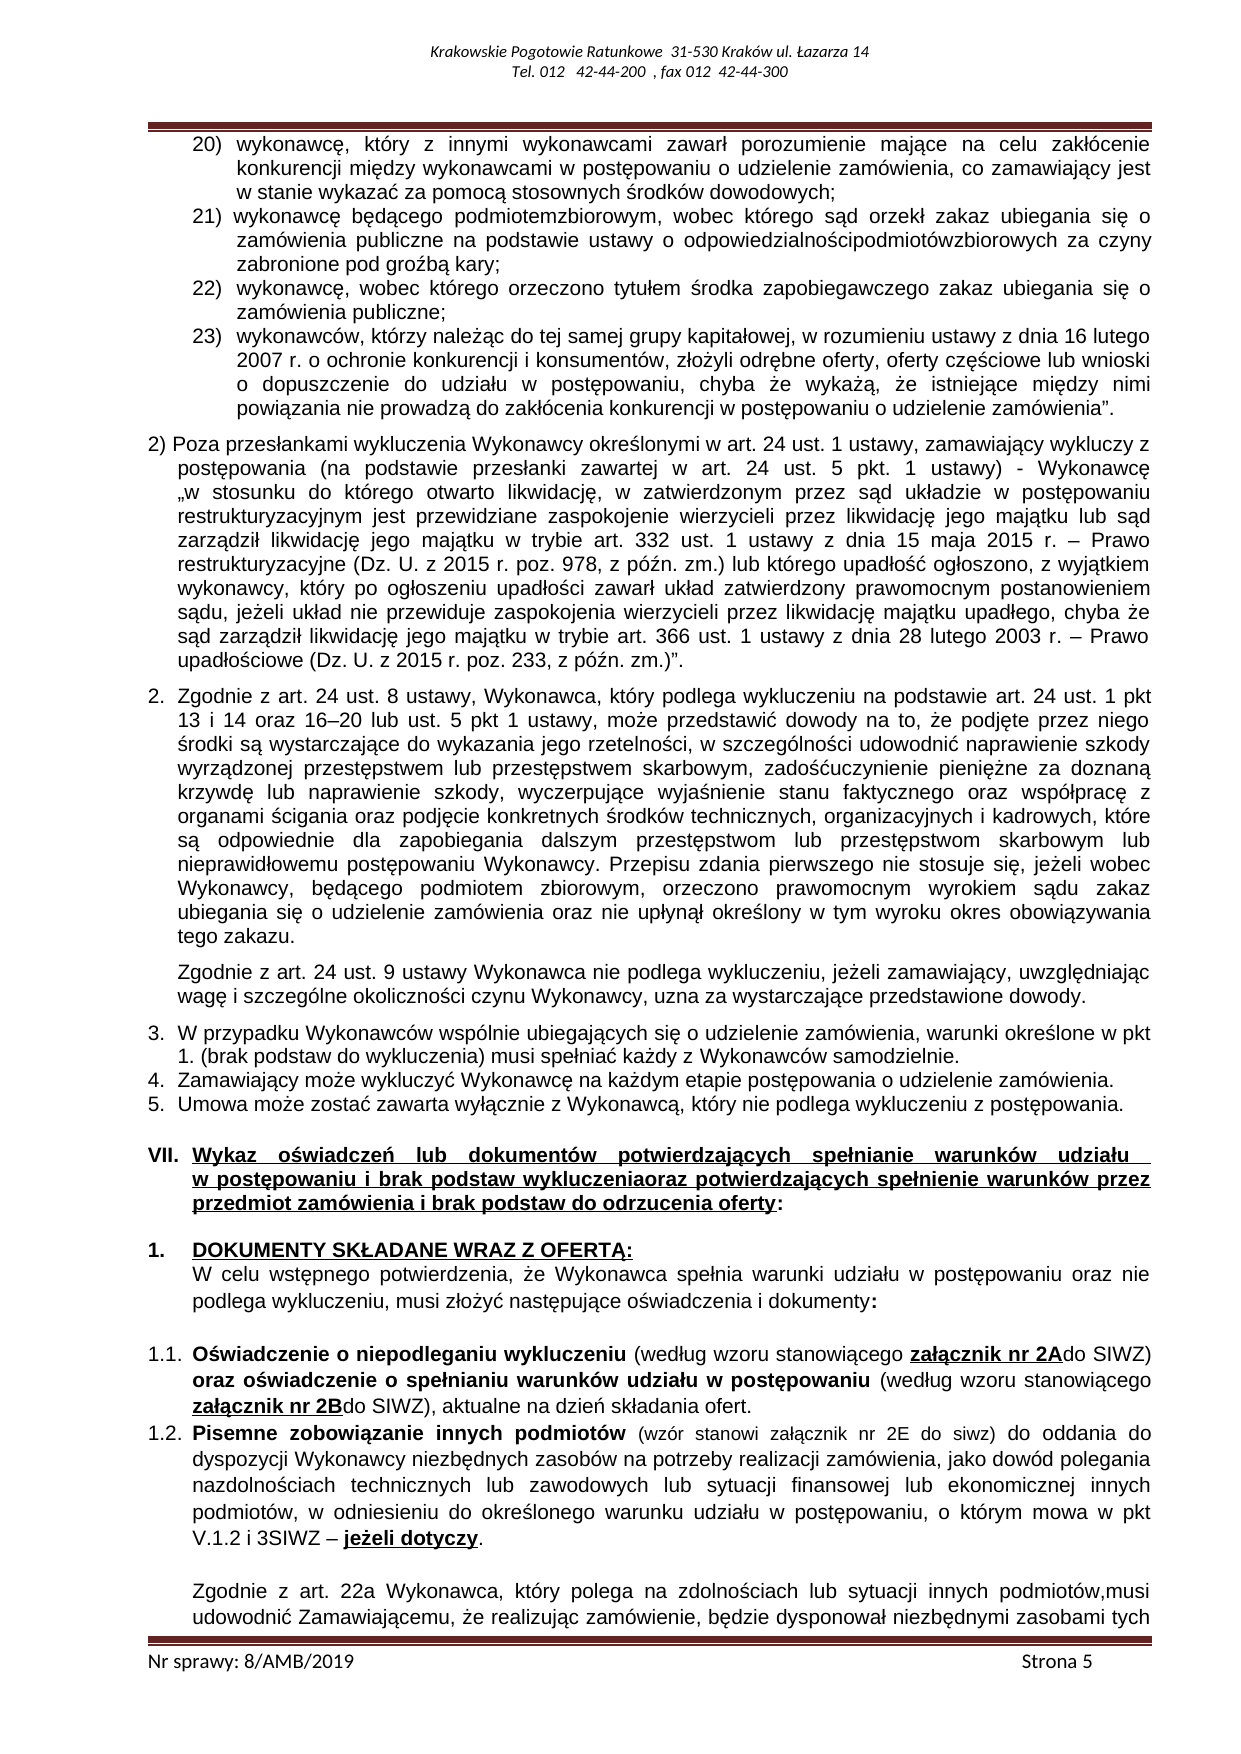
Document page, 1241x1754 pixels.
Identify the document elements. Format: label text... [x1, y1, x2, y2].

text 3. W przypadku Wykonawców wspólnie ubiegających się o udzielenie zamówienia, warunki określone w pkt 1. (brak podstaw do wykluczenia) musi spełniać każdy z Wykonawców samodzielnie. [148, 1020, 1152, 1068]
text 5. Umowa może zostać zawarta wyłącznie z Wykonawcą, który nie podlega wykluczeniu z postępowania. [148, 1092, 1152, 1116]
list Zgodnie z art. 24 ust. 8 ustawy, Wykonawca, który podlega wykluczeniu na podstawie art. 24 ust. 1 pkt 13 i 14 oraz 16–20 lub ust. 5 pkt 1 ustawy, może przedstawić dowody na to, że podjęte przez niego środki są wystarczające do wykazania jego rzetelności, w szczególności udowodnić naprawienie szkody wyrządzonej przestępstwem lub przestępstwem skarbowym, zadośćuczynienie pieniężne za doznaną krzywdę lub naprawienie szkody, wyczerpujące wyjaśnienie stanu faktycznego oraz współpracę z organami ścigania oraz podjęcie konkretnych środków technicznych, organizacyjnych i kadrowych, które są odpowiednie dla zapobiegania dalszym przestępstwom lub przestępstwom skarbowym lub nieprawidłowemu postępowaniu Wykonawcy. Przepisu zdania pierwszego nie stosuje się, jeżeli wobec Wykonawcy, będącego podmiotem zbiorowym, orzeczono prawomocnym wyrokiem sądu zakaz ubiegania się o udzielenie zamówienia oraz nie upłynął określony w tym wyroku okres obowiązywania tego zakazu. [148, 684, 1152, 947]
text 4. Zamawiający może wykluczyć Wykonawcę na każdym etapie postępowania o udzielenie zamówienia. [148, 1068, 1152, 1092]
list Oświadczenie o niepodleganiu wykluczeniu (według wzoru stanowiącego załącznik nr 2Ado SIWZ) oraz oświadczenie o spełnianiu warunków udziału w postępowaniu (według wzoru stanowiącego załącznik nr 2Bdo SIWZ), aktualne na dzień składania ofert. [148, 1341, 1152, 1418]
text 23) wykonawców, którzy należąc do tej samej grupy kapitałowej, w rozumieniu ustawy z dnia 16 lutego 2007 r. o ochronie konkurencji i konsumentów, złożyli odrębne oferty, oferty częściowe lub wnioski o dopuszczenie do udziału w postępowaniu, chyba że wykażą, że istniejące między nimi powiązania nie prowadzą do zakłócenia konkurencji w postępowaniu o udzielenie zamówienia”. [192, 323, 1152, 419]
list Pisemne zobowiązanie innych podmiotów (wzór stanowi załącznik nr 2E do siwz) do oddania do dyspozycji Wykonawcy niezbędnych zasobów na potrzeby realizacji zamówienia, jako dowód polegania nazdolnościach technicznych lub zawodowych lub sytuacji finansowej lub ekonomicznej innych podmiotów, w odniesieniu do określonego warunku udziału w postępowaniu, o którym mowa w pkt V.1.2 i 3SIWZ – jeżeli dotyczy. [148, 1420, 1152, 1550]
text Zgodnie z art. 24 ust. 9 ustawy Wykonawca nie podlega wykluczeniu, jeżeli zamawiający, uwzględniając wagę i szczególne okoliczności czynu Wykonawcy, uzna za wystarczające przedstawione dowody. [177, 960, 1152, 1008]
text 22) wykonawcę, wobec którego orzeczono tytułem środka zapobiegawczego zakaz ubiegania się o zamówienia publiczne; [192, 276, 1152, 323]
list DOKUMENTY SKŁADANE WRAZ Z OFERTĄ: [148, 1238, 1152, 1262]
text 20) wykonawcę, który z innymi wykonawcami zawarł porozumienie mające na celu zakłócenie konkurencji między wykonawcami w postępowaniu o udzielenie zamówienia, co zamawiający jest w stanie wykazać za pomocą stosownych środków dowodowych; [192, 132, 1152, 204]
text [192, 1578, 1152, 1629]
list Wykaz oświadczeń lub dokumentów potwierdzających spełnianie warunków udziału w postępowaniu i brak podstaw wykluczeniaoraz potwierdzających spełnienie warunków przez przedmiot zamówienia i brak podstaw do odrzucenia oferty: [148, 1142, 1152, 1214]
list W celu wstępnego potwierdzenia, że Wykonawca spełnia warunki udziału w postępowaniu oraz nie podlega wykluczeniu, musi złożyć następujące oświadczenia i dokumenty: [192, 1262, 1152, 1313]
text 21) wykonawcę będącego podmiotemzbiorowym, wobec którego sąd orzekł zakaz ubiegania się o zamówienia publiczne na podstawie ustawy o odpowiedzialnościpodmiotówzbiorowych za czyny zabronione pod groźbą kary; [192, 204, 1152, 276]
text 2) Poza przesłankami wykluczenia Wykonawcy określonymi w art. 24 ust. 1 ustawy, zamawiający wykluczy z postępowania (na podstawie przesłanki zawartej w art. 24 ust. 5 pkt. 1 ustawy) - Wykonawcę „w stosunku do którego otwarto likwidację, w zatwierdzonym przez sąd układzie w postępowaniu restrukturyzacyjnym jest przewidziane zaspokojenie wierzycieli przez likwidację jego majątku lub sąd zarządził likwidację jego majątku w trybie art. 332 ust. 1 ustawy z dnia 15 maja 2015 r. – Prawo restrukturyzacyjne (Dz. U. z 2015 r. poz. 978, z późn. zm.) lub którego upadłość ogłoszono, z wyjątkiem wykonawcy, który po ogłoszeniu upadłości zawarł układ zatwierdzony prawomocnym postanowieniem sądu, jeżeli układ nie przewiduje zaspokojenia wierzycieli przez likwidację majątku upadłego, chyba że sąd zarządził likwidację jego majątku w trybie art. 366 ust. 1 ustawy z dnia 28 lutego 2003 r. – Prawo upadłościowe (Dz. U. z 2015 r. poz. 233, z późn. zm.)”. [148, 432, 1152, 671]
